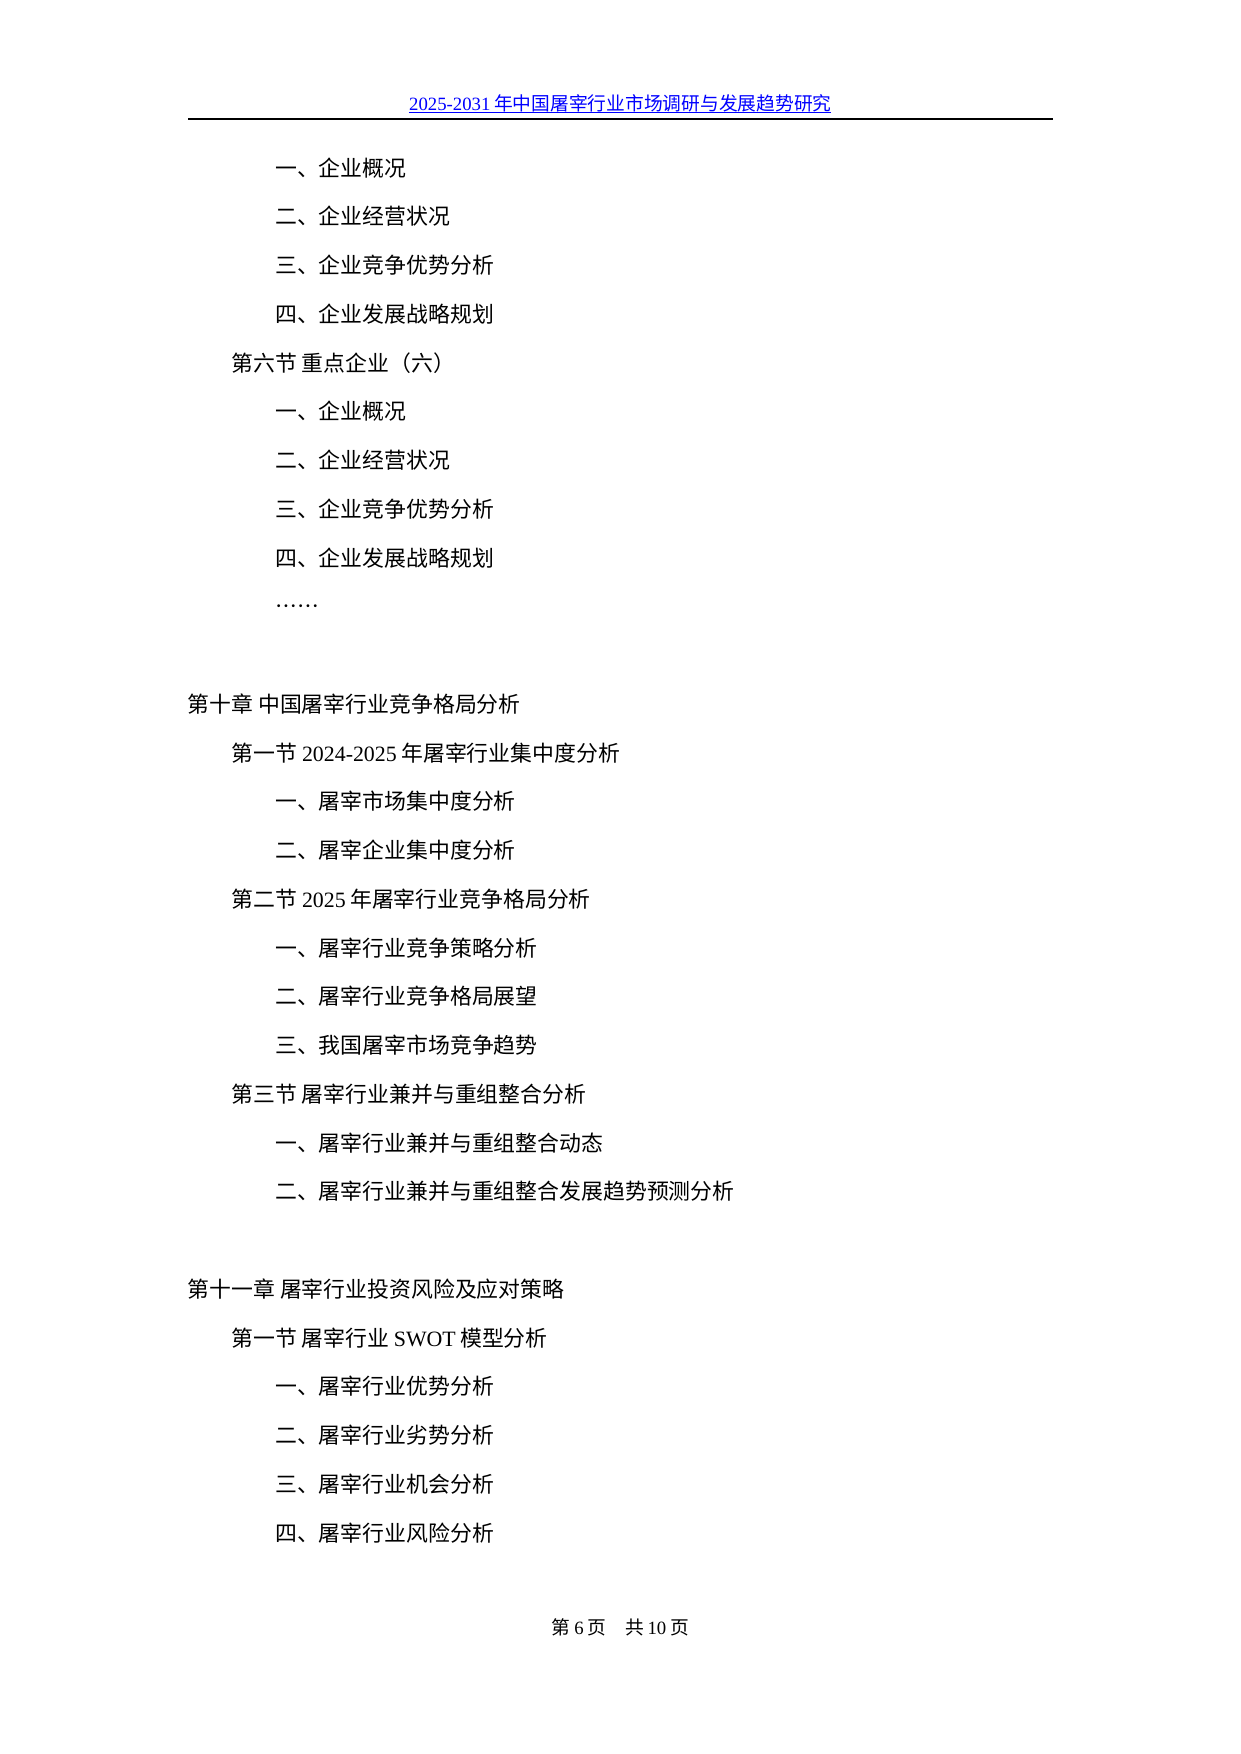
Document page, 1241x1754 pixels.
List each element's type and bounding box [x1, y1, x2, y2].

text [187, 150, 1053, 1548]
